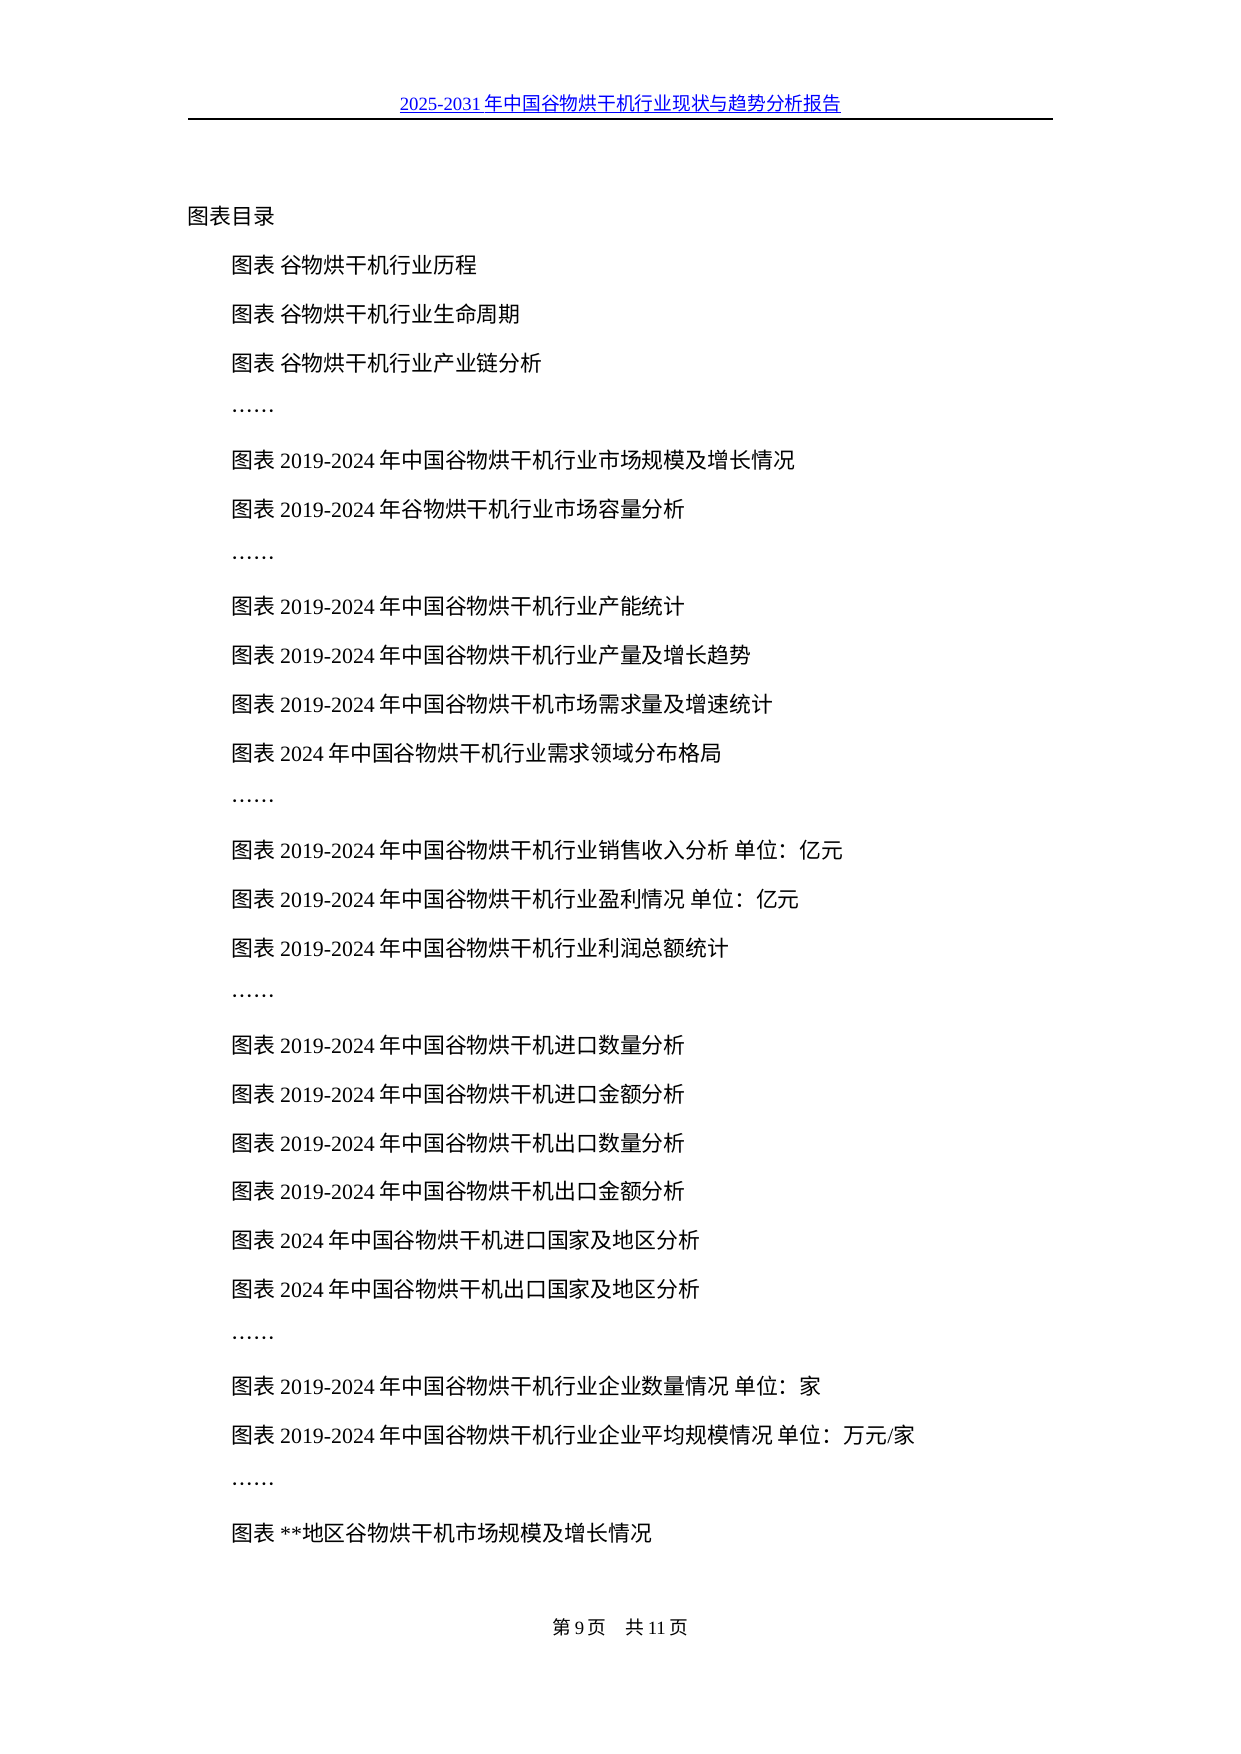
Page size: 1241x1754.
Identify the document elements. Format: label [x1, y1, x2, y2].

text [187, 150, 1053, 1548]
